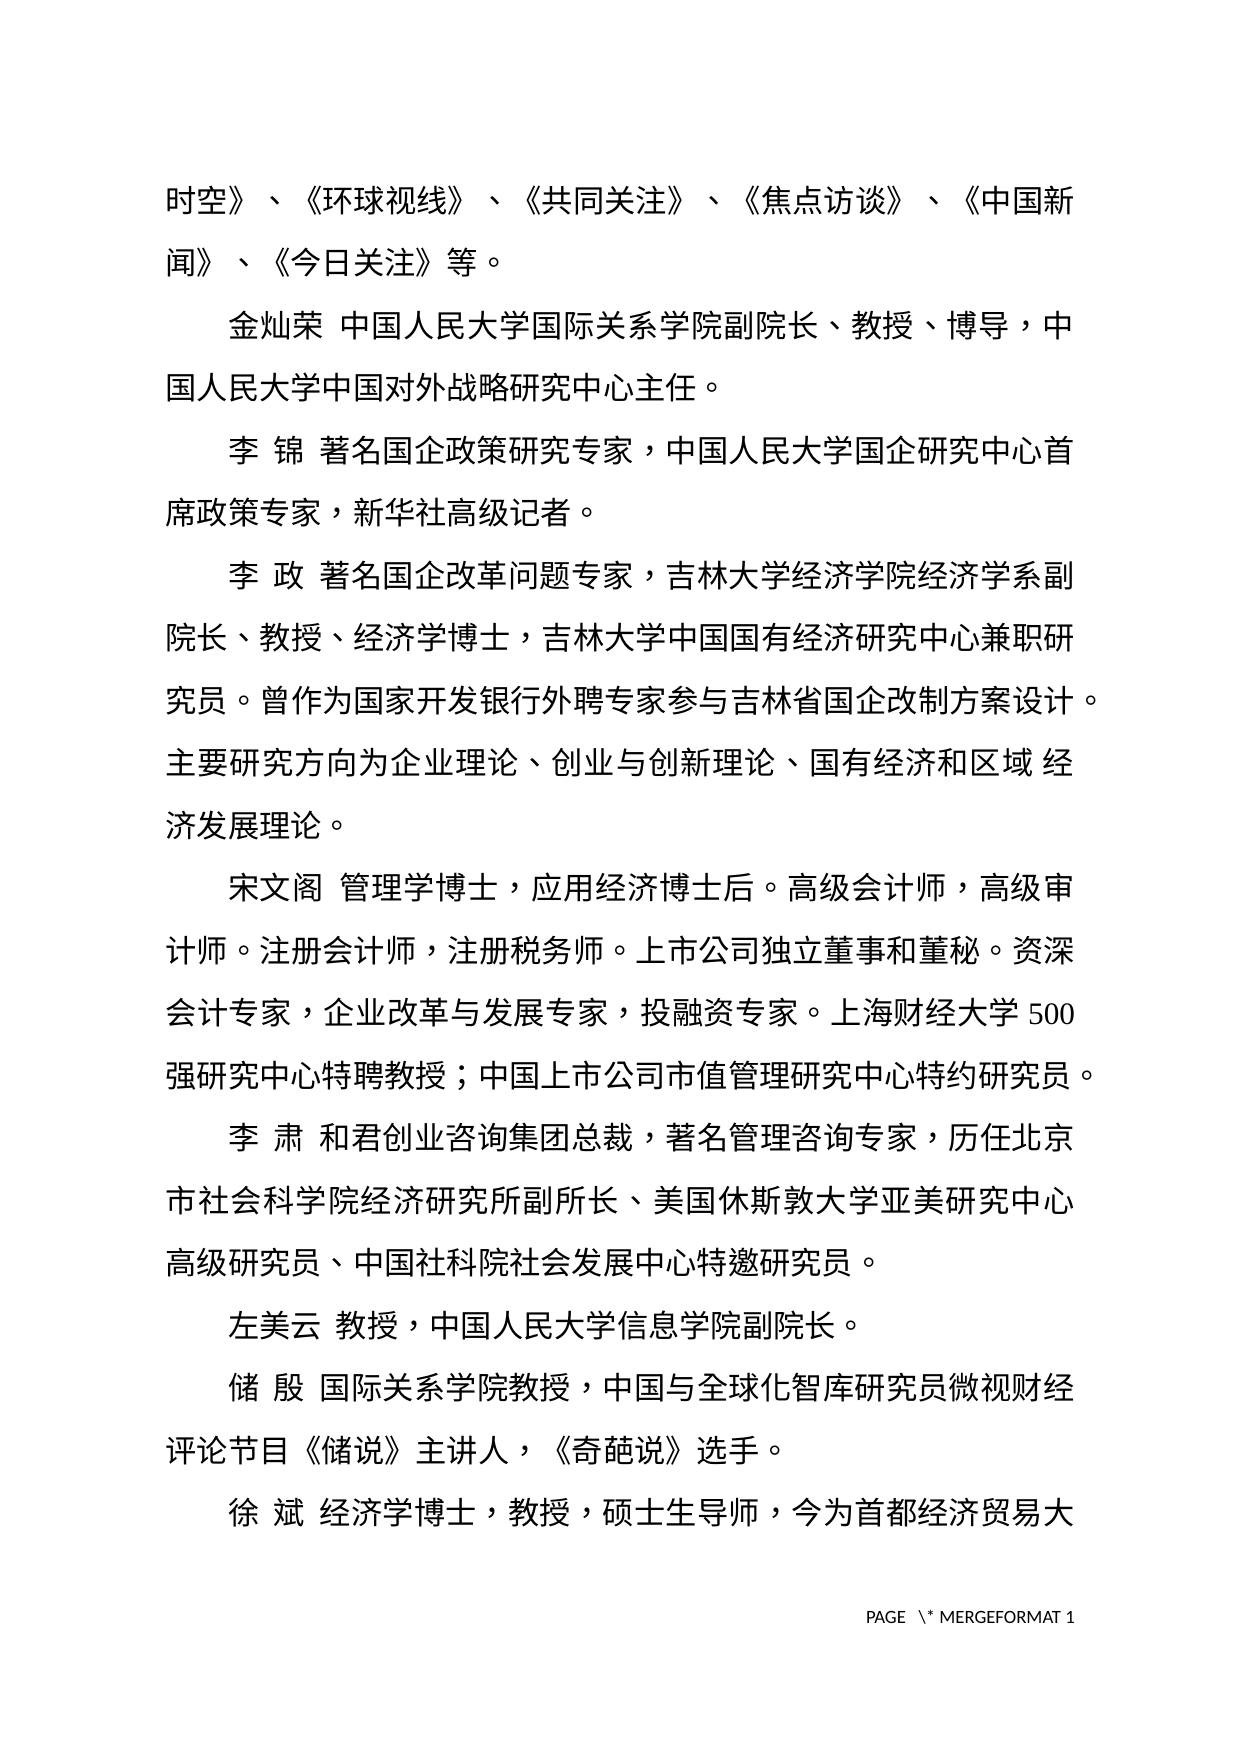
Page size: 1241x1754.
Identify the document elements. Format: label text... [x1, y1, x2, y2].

text 李 锦 著名国企政策研究专家，中国人民大学国企研究中心首席政策专家，新华社高级记者。 [165, 412, 1075, 537]
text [165, 162, 1075, 287]
text 储 殷 国际关系学院教授，中国与全球化智库研究员微视财经评论节目《储说》主讲人，《奇葩说》选手。 [165, 1349, 1075, 1474]
text 左美云 教授，中国人民大学信息学院副院长。 [165, 1287, 1075, 1349]
text 李 政 著名国企改革问题专家，吉林大学经济学院经济学系副院长、教授、经济学博士，吉林大学中国国有经济研究中心兼职研究员。曾作为国家开发银行外聘专家参与吉林省国企改制方案设计。主要研究方向为企业理论、创业与创新理论、国有经济和区域 经济发展理论。 [165, 537, 1075, 849]
text 金灿荣 中国人民大学国际关系学院副院长、教授、博导，中国人民大学中国对外战略研究中心主任。 [165, 287, 1075, 412]
text 李 肃 和君创业咨询集团总裁，著名管理咨询专家，历任北京市社会科学院经济研究所副所长、美国休斯敦大学亚美研究中心 高级研究员、中国社科院社会发展中心特邀研究员。 [165, 1099, 1075, 1287]
text 宋文阁 管理学博士，应用经济博士后。高级会计师，高级审计师。注册会计师，注册税务师。上市公司独立董事和董秘。资深会计专家，企业改革与发展专家，投融资专家。上海财经大学500 强研究中心特聘教授；中国上市公司市值管理研究中心特约研究员。 [165, 849, 1075, 1099]
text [165, 1474, 1075, 1537]
